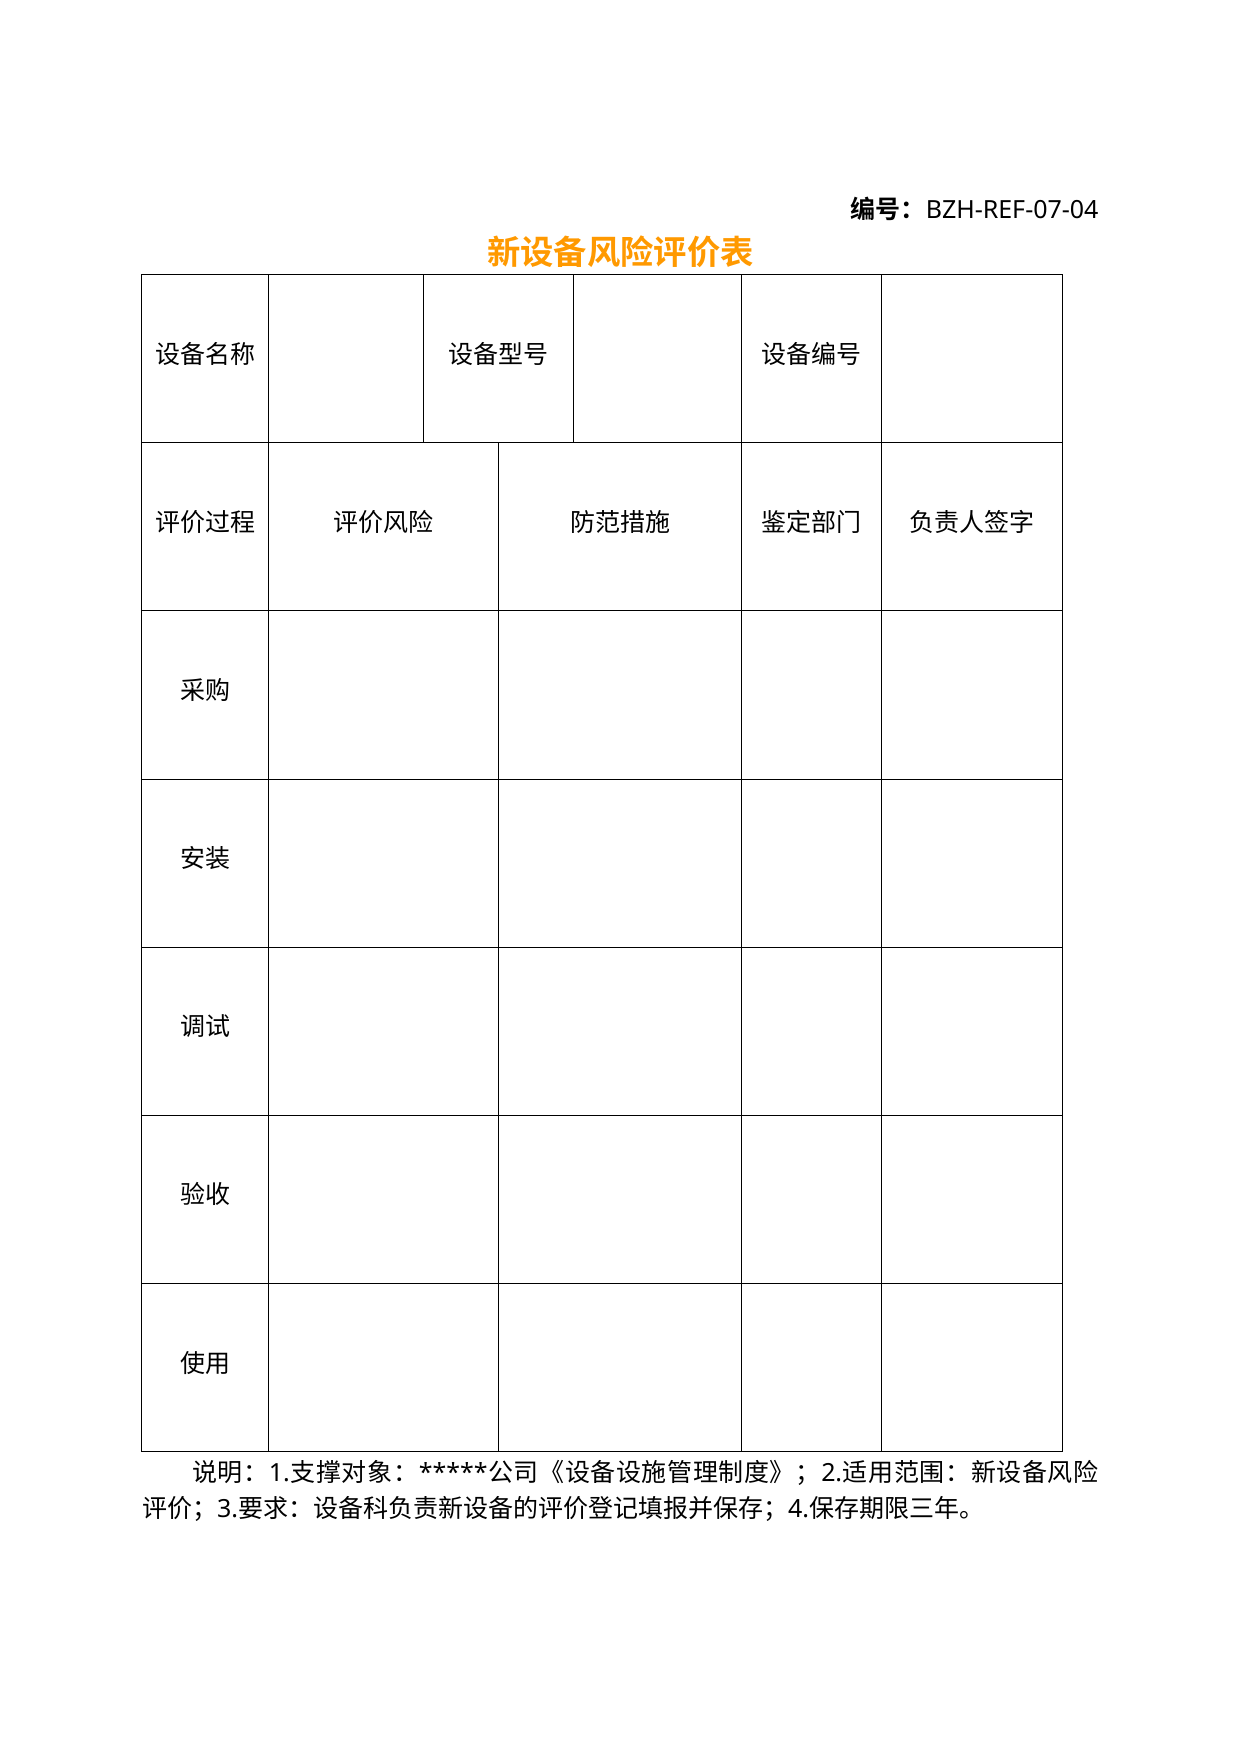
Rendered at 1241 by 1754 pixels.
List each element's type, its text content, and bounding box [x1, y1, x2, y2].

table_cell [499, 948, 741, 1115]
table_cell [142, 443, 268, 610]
text 说明：1.支撑对象：*****公司《设备设施管理制度》；2.适用范围：新设备风险评价；3.要求：设备科负责新设备的评价登记填报并保存；4.保存期限三年。 [142, 1452, 1098, 1524]
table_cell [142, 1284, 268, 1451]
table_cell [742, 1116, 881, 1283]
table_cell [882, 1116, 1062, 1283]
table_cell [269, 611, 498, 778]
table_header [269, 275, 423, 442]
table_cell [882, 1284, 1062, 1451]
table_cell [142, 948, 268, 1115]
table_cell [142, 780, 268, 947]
text 新设备风险评价表 [142, 226, 1098, 274]
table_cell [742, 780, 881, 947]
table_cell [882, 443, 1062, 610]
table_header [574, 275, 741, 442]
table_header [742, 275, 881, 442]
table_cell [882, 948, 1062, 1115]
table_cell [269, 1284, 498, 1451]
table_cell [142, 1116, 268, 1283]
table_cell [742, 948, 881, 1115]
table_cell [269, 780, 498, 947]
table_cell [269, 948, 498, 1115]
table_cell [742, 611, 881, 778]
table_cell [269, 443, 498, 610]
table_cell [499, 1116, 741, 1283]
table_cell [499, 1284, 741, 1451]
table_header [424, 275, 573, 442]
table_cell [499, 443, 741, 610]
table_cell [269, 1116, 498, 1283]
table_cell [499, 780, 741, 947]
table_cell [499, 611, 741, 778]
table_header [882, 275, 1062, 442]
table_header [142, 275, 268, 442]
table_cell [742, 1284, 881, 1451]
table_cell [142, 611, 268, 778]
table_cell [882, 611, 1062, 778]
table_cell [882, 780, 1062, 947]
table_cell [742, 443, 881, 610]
text 编号：BZH-REF-07-04 [142, 190, 1098, 226]
